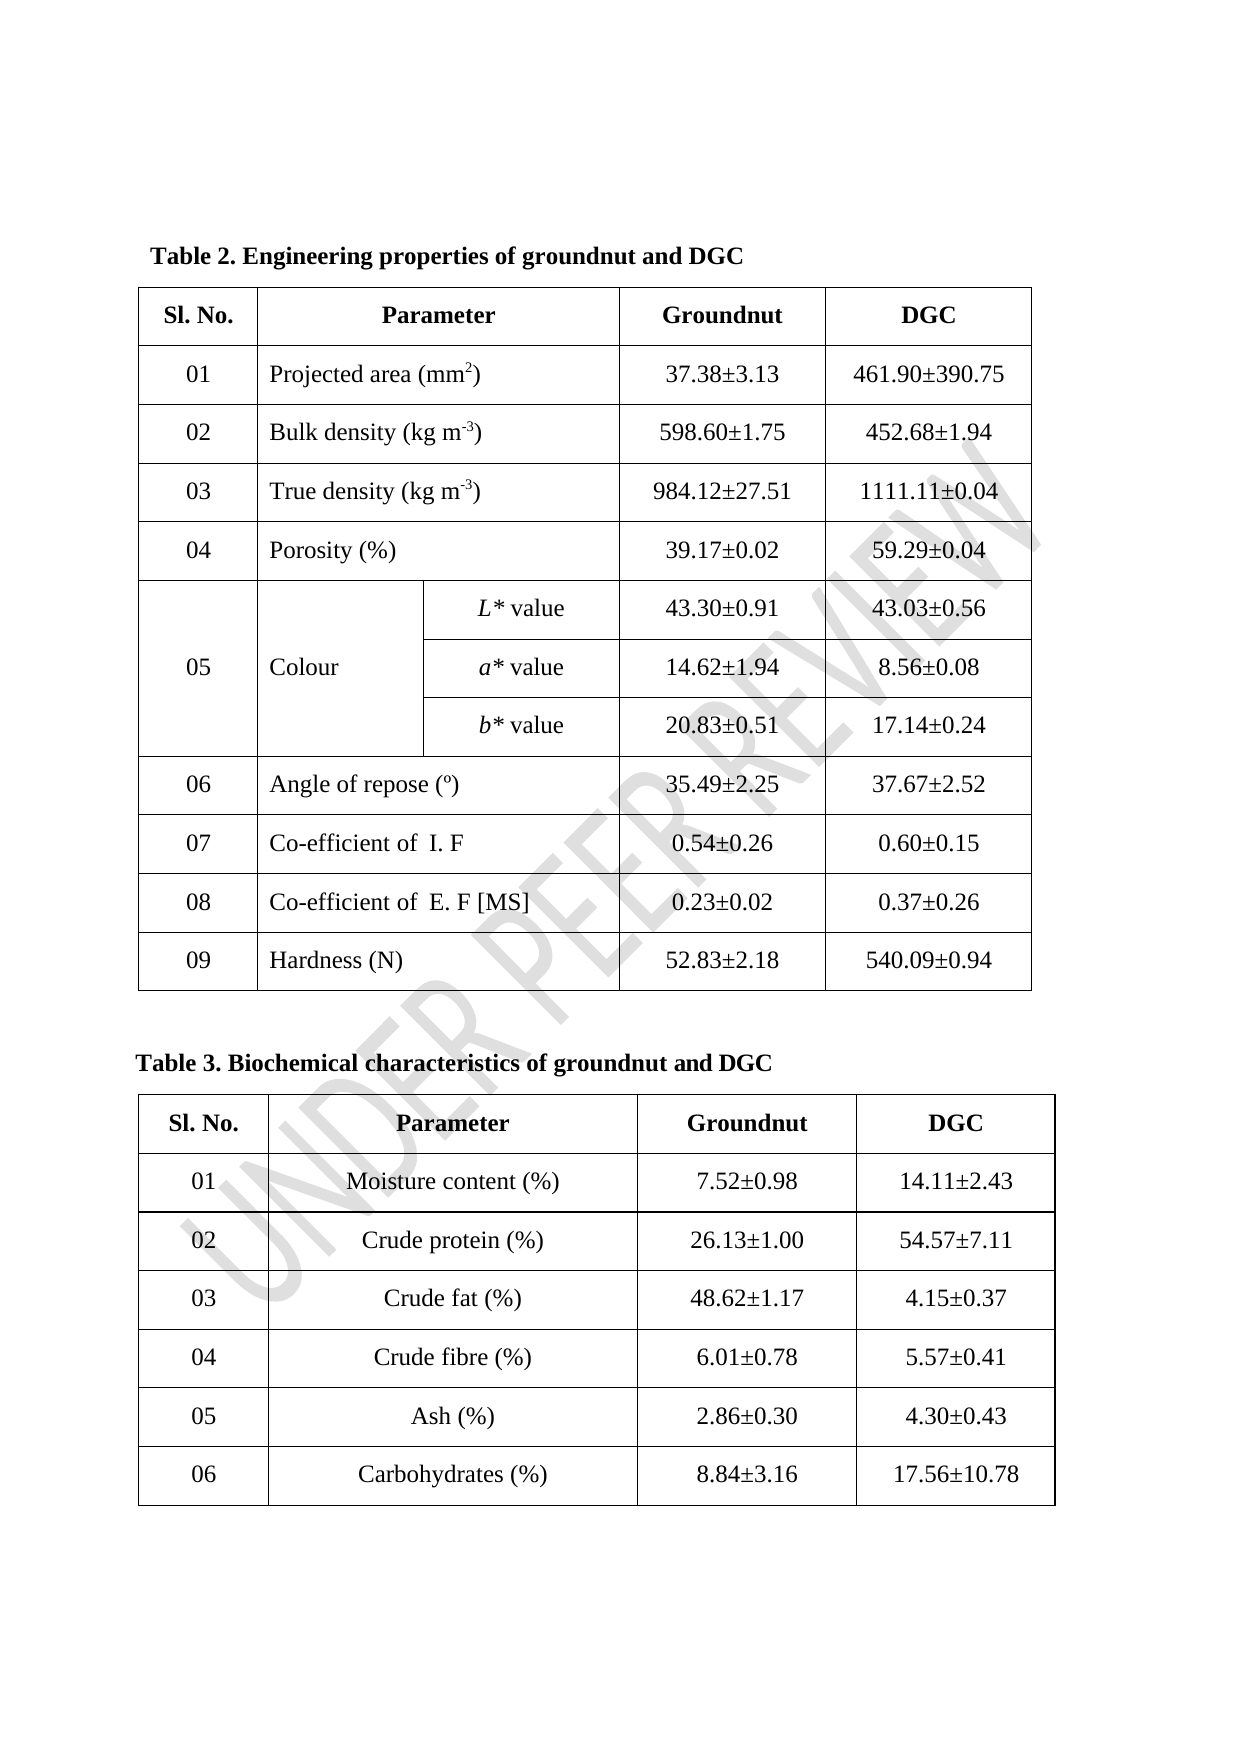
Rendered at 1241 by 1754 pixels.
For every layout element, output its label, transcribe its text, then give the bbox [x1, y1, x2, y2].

table_cell 02 [139, 405, 257, 462]
table_cell 14.11±2.43 [857, 1154, 1054, 1211]
table_cell L* value [424, 581, 619, 638]
table_cell 05 [139, 581, 257, 756]
table_header DGC [857, 1095, 1054, 1153]
table_cell Moisture content (%) [269, 1154, 637, 1211]
table_cell 01 [139, 346, 257, 404]
table_cell 48.62±1.17 [638, 1271, 856, 1329]
table_cell Bulk density (kg m-3) [258, 405, 619, 462]
table_cell 02 [139, 1213, 268, 1270]
table_cell True density (kg m-3) [258, 464, 619, 521]
table_cell 0.60±0.15 [826, 815, 1031, 873]
table_header Sl. No. [139, 288, 257, 345]
table_cell 1111.11±0.04 [826, 464, 1031, 521]
table_cell Crude fat (%) [269, 1271, 637, 1329]
table_cell Projected area (mm2) [258, 346, 619, 404]
table_cell 5.57±0.41 [857, 1330, 1054, 1387]
table_cell Co-efficient of I. F [258, 815, 619, 873]
table_cell Porosity (%) [258, 522, 619, 580]
table_cell 984.12±27.51 [620, 464, 825, 521]
table_cell 8.84±3.16 [638, 1447, 856, 1504]
table_cell 43.30±0.91 [620, 581, 825, 638]
table_cell 8.56±0.08 [826, 640, 1031, 697]
table_cell Carbohydrates (%) [269, 1447, 637, 1504]
table_cell 43.03±0.56 [826, 581, 1031, 638]
table_cell Angle of repose (º) [258, 757, 619, 814]
table_cell Crude protein (%) [269, 1213, 637, 1270]
table_cell a* value [424, 640, 619, 697]
table_cell 06 [139, 757, 257, 814]
table_header Groundnut [620, 288, 825, 345]
table_cell 4.30±0.43 [857, 1388, 1054, 1446]
table_cell 6.01±0.78 [638, 1330, 856, 1387]
table_cell 598.60±1.75 [620, 405, 825, 462]
table_cell 2.86±0.30 [638, 1388, 856, 1446]
table_cell 14.62±1.94 [620, 640, 825, 697]
table_cell 540.09±0.94 [826, 933, 1031, 990]
table_cell 07 [139, 815, 257, 873]
table_cell Ash (%) [269, 1388, 637, 1446]
table_cell Co-efficient of E. F [MS] [258, 874, 619, 932]
table_cell 17.14±0.24 [826, 698, 1031, 756]
table_header Parameter [269, 1095, 637, 1153]
table_cell 03 [139, 464, 257, 521]
table_cell 39.17±0.02 [620, 522, 825, 580]
table_cell 01 [139, 1154, 268, 1211]
table_cell 26.13±1.00 [638, 1213, 856, 1270]
table_cell 59.29±0.04 [826, 522, 1031, 580]
table_cell b* value [424, 698, 619, 756]
table_cell Crude fibre (%) [269, 1330, 637, 1387]
table_cell 05 [139, 1388, 268, 1446]
table_header DGC [826, 288, 1031, 345]
table_cell 37.38±3.13 [620, 346, 825, 404]
table_cell 35.49±2.25 [620, 757, 825, 814]
table_cell 06 [139, 1447, 268, 1504]
table_cell 0.37±0.26 [826, 874, 1031, 932]
table_cell Hardness (N) [258, 933, 619, 990]
table_header Groundnut [638, 1095, 856, 1153]
table_cell 20.83±0.51 [620, 698, 825, 756]
table_cell 17.56±10.78 [857, 1447, 1054, 1504]
table_cell 09 [139, 933, 257, 990]
table_header Parameter [258, 288, 619, 345]
table_header Sl. No. [139, 1095, 268, 1153]
table_cell 54.57±7.11 [857, 1213, 1054, 1270]
table_cell 37.67±2.52 [826, 757, 1031, 814]
table_cell 0.23±0.02 [620, 874, 825, 932]
table_cell 04 [139, 1330, 268, 1387]
table_cell Colour [258, 581, 423, 756]
table_cell 461.90±390.75 [826, 346, 1031, 404]
table_cell 08 [139, 874, 257, 932]
table_cell 4.15±0.37 [857, 1271, 1054, 1329]
table_cell 452.68±1.94 [826, 405, 1031, 462]
table_cell 04 [139, 522, 257, 580]
table_cell 03 [139, 1271, 268, 1329]
text Table 2. Engineering properties of groundnut and DGC [150, 241, 1090, 270]
table_cell 7.52±0.98 [638, 1154, 856, 1211]
subtitle Table 3. Biochemical characteristics of groundnut and DGC [135, 1048, 1090, 1077]
table_cell 52.83±2.18 [620, 933, 825, 990]
table_cell 0.54±0.26 [620, 815, 825, 873]
